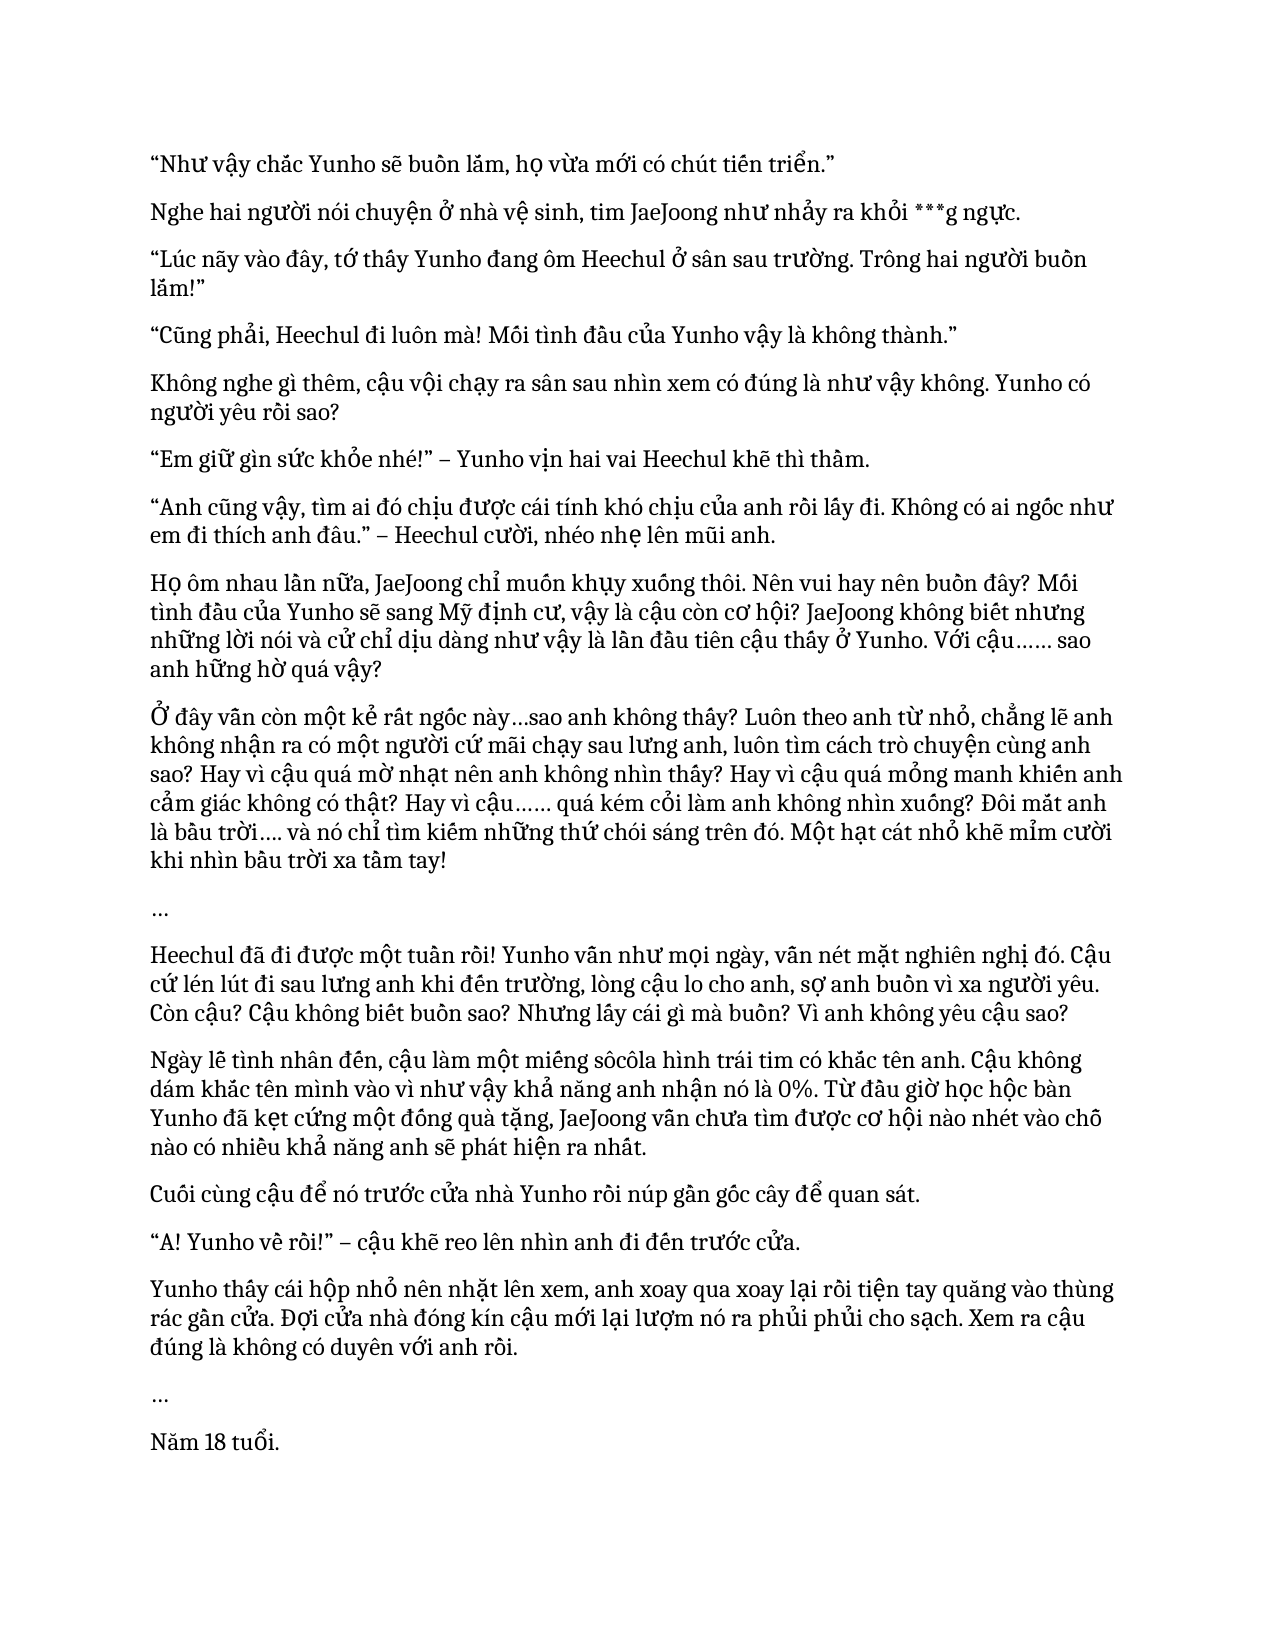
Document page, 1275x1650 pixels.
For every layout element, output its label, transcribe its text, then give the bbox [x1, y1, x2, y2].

text “Cũng phải, Heechul đi luôn mà! Mối tình đầu của Yunho vậy là không thành.” [150, 321, 1125, 350]
text Ngày lễ tình nhân đến, cậu làm một miếng sôcôla hình trái tim có khắc tên anh. Cậu không dám khắc tên mình vào vì như vậy khả năng anh nhận nó là 0%. Từ đầu giờ học hộc bàn Yunho đã kẹt cứng một đống quà tặng, JaeJoong vẫn chưa tìm được cơ hội nào nhét vào chỗ nào có nhiều khả năng anh sẽ phát hiện ra nhất. [150, 1046, 1125, 1161]
text Yunho thấy cái hộp nhỏ nên nhặt lên xem, anh xoay qua xoay lại rồi tiện tay quăng vào thùng rác gần cửa. Đợi cửa nhà đóng kín cậu mới lại lượm nó ra phủi phủi cho sạch. Xem ra cậu đúng là không có duyên với anh rồi. [150, 1275, 1125, 1361]
text “Em giữ gìn sức khỏe nhé!” – Yunho vịn hai vai Heechul khẽ thì thầm. [150, 445, 1125, 474]
text … [150, 1380, 1125, 1409]
text Nghe hai người nói chuyện ở nhà vệ sinh, tim JaeJoong như nhảy ra khỏi ***g ngực. [150, 197, 1125, 226]
text Không nghe gì thêm, cậu vội chạy ra sân sau nhìn xem có đúng là như vậy không. Yunho có người yêu rồi sao? [150, 369, 1125, 426]
text Họ ôm nhau lần nữa, JaeJoong chỉ muốn khụy xuống thôi. Nên vui hay nên buồn đây? Mối tình đầu của Yunho sẽ sang Mỹ định cư, vậy là cậu còn cơ hội? JaeJoong không biết nhưng những lời nói và cử chỉ dịu dàng như vậy là lần đầu tiên cậu thấy ở Yunho. Với cậu…… sao anh hững hờ quá vậy? [150, 569, 1125, 684]
text “A! Yunho về rồi!” – cậu khẽ reo lên nhìn anh đi đến trước cửa. [150, 1227, 1125, 1256]
text “Như vậy chắc Yunho sẽ buồn lắm, họ vừa mới có chút tiến triển.” [150, 150, 1125, 179]
text “Anh cũng vậy, tìm ai đó chịu được cái tính khó chịu của anh rồi lấy đi. Không có ai ngốc như em đi thích anh đâu.” – Heechul cười, nhéo nhẹ lên mũi anh. [150, 492, 1125, 550]
text “Lúc nãy vào đây, tớ thấy Yunho đang ôm Heechul ở sân sau trường. Trông hai người buồn lắm!” [150, 245, 1125, 302]
text Năm 18 tuổi. [150, 1427, 1125, 1456]
text Heechul đã đi được một tuần rồi! Yunho vẫn như mọi ngày, vẫn nét mặt nghiên nghị đó. Cậu cứ lén lút đi sau lưng anh khi đến trường, lòng cậu lo cho anh, sợ anh buồn vì xa người yêu. Còn cậu? Cậu không biết buồn sao? Nhưng lấy cái gì mà buồn? Vì anh không yêu cậu sao? [150, 941, 1125, 1027]
text … [150, 894, 1125, 922]
text Ở đây vẫn còn một kẻ rất ngốc này…sao anh không thấy? Luôn theo anh từ nhỏ, chẳng lẽ anh không nhận ra có một người cứ mãi chạy sau lưng anh, luôn tìm cách trò chuyện cùng anh sao? Hay vì cậu quá mờ nhạt nên anh không nhìn thấy? Hay vì cậu quá mỏng manh khiến anh cảm giác không có thật? Hay vì cậu…… quá kém cỏi làm anh không nhìn xuống? Đôi mắt anh là bầu trời…. và nó chỉ tìm kiếm những thứ chói sáng trên đó. Một hạt cát nhỏ khẽ mỉm cười khi nhìn bầu trời xa tầm tay! [150, 702, 1125, 875]
text Cuối cùng cậu để nó trước cửa nhà Yunho rồi núp gần gốc cây để quan sát. [150, 1180, 1125, 1209]
